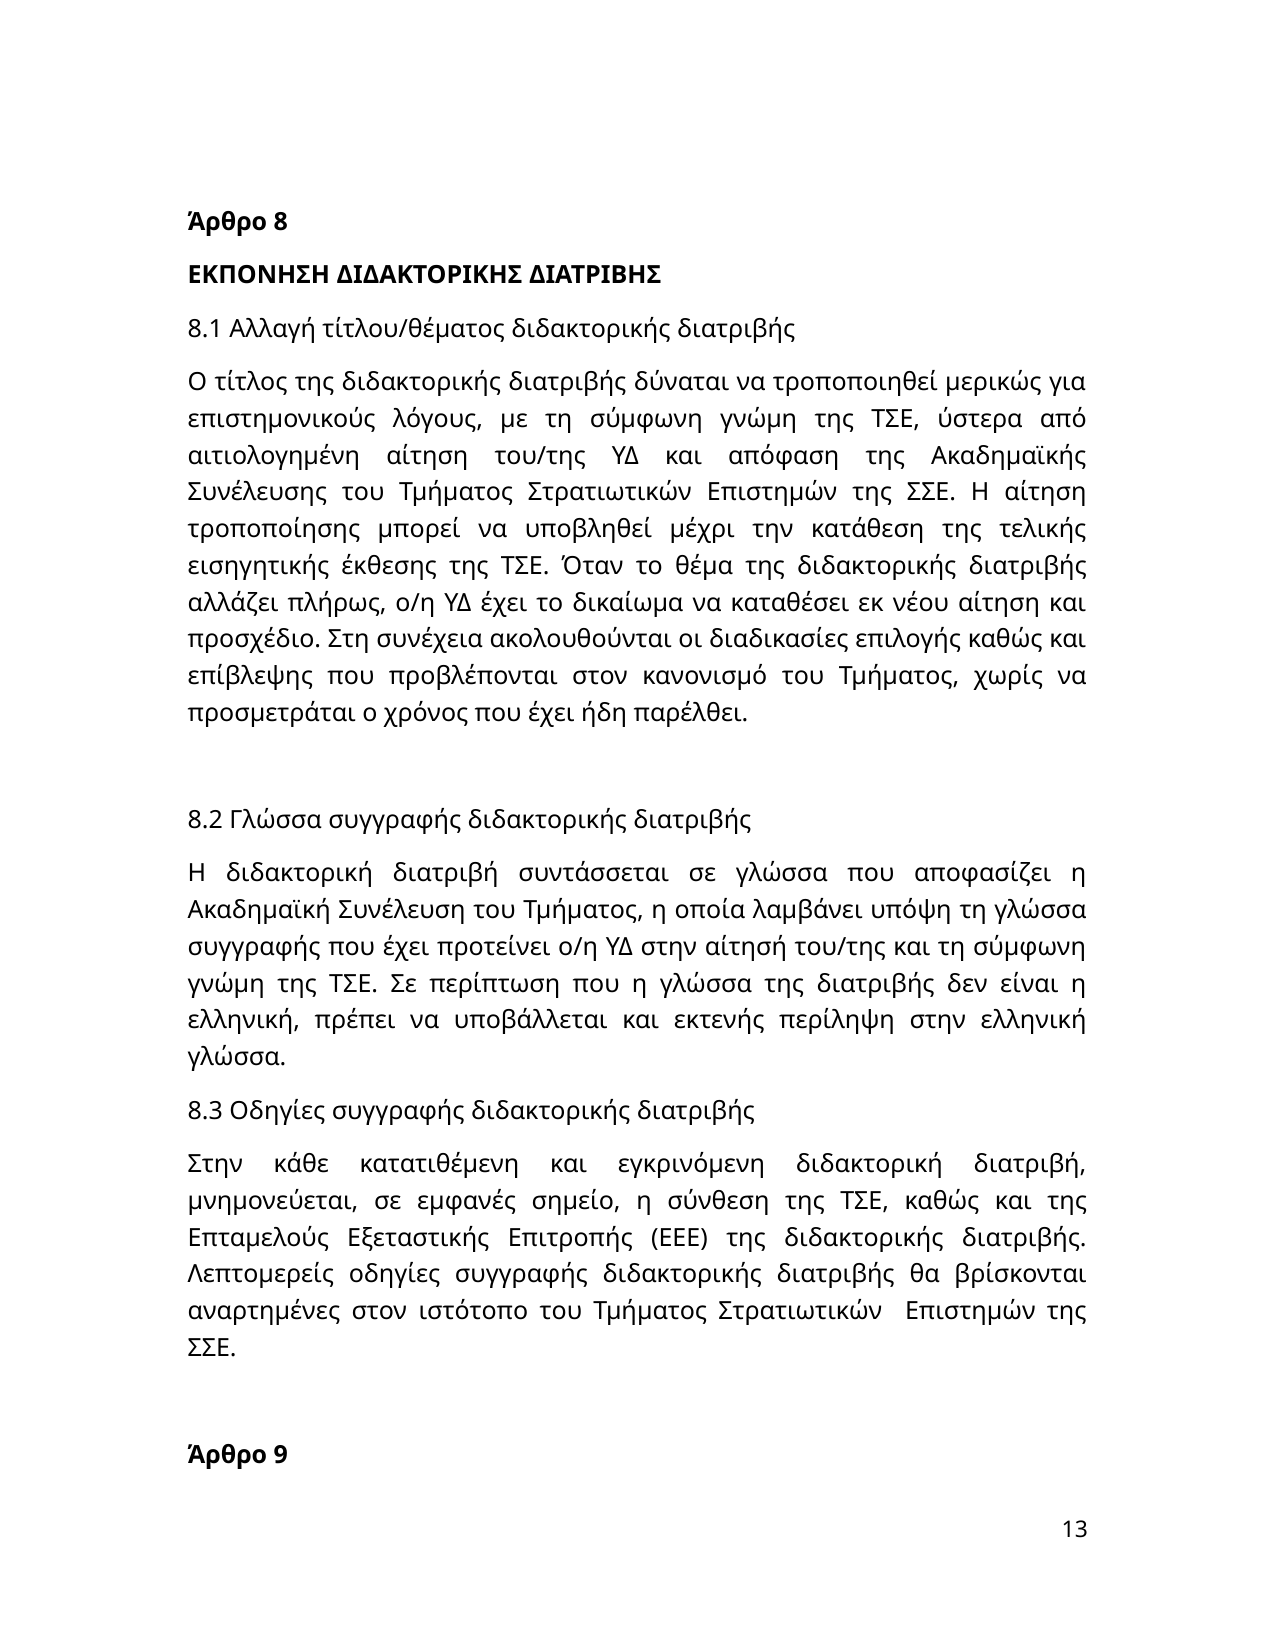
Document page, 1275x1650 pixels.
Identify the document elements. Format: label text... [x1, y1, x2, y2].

text Άρθρο 9 [187, 1436, 1087, 1471]
text 8.3 Οδηγίες συγγραφής διδακτορικής διατριβής [187, 1092, 1087, 1126]
text Στην κάθε κατατιθέμενη και εγκρινόμενη διδακτορική διατριβή, μνημονεύεται, σε εμφανές σημείο, η σύνθεση της ΤΣΕ, καθώς και της Επταμελούς Εξεταστικής Επιτροπής (ΕΕΕ) της διδακτορικής διατριβής. Λεπτομερείς οδηγίες συγγραφής διδακτορικής διατριβής θα βρίσκονται αναρτημένες στον ιστότοπο του Τμήματος Στρατιωτικών Επιστημών της ΣΣΕ. [187, 1146, 1087, 1364]
text 8.2 Γλώσσα συγγραφής διδακτορικής διατριβής [187, 802, 1087, 836]
text 8.1 Αλλαγή τίτλου/θέματος διδακτορικής διατριβής [187, 310, 1087, 344]
text Η διδακτορική διατριβή συντάσσεται σε γλώσσα που αποφασίζει η Ακαδημαϊκή Συνέλευση του Τμήματος, η οποία λαμβάνει υπόψη τη γλώσσα συγγραφής που έχει προτείνει ο/η ΥΔ στην αίτησή του/της και τη σύμφωνη γνώμη της ΤΣΕ. Σε περίπτωση που η γλώσσα της διατριβής δεν είναι η ελληνική, πρέπει να υποβάλλεται και εκτενής περίληψη στην ελληνική γλώσσα. [187, 855, 1087, 1073]
text ΕΚΠΟΝΗΣΗ ΔΙΔΑΚΤΟΡΙΚΗΣ ΔΙΑΤΡΙΒΗΣ [187, 257, 1087, 291]
text Άρθρο 8 [187, 203, 1087, 237]
text Ο τίτλος της διδακτορικής διατριβής δύναται να τροποποιηθεί μερικώς για επιστημονικούς λόγους, με τη σύμφωνη γνώμη της ΤΣΕ, ύστερα από αιτιολογημένη αίτηση του/της ΥΔ και απόφαση της Ακαδημαϊκής Συνέλευσης του Τμήματος Στρατιωτικών Επιστημών της ΣΣΕ. Η αίτηση τροποποίησης μπορεί να υποβληθεί μέχρι την κατάθεση της τελικής εισηγητικής έκθεσης της ΤΣΕ. Όταν το θέμα της διδακτορικής διατριβής αλλάζει πλήρως, ο/η ΥΔ έχει το δικαίωμα να καταθέσει εκ νέου αίτηση και προσχέδιο. Στη συνέχεια ακολουθούνται οι διαδικασίες επιλογής καθώς και επίβλεψης που προβλέπονται στον κανονισμό του Τμήματος, χωρίς να προσμετράται ο χρόνος που έχει ήδη παρέλθει. [187, 364, 1087, 729]
